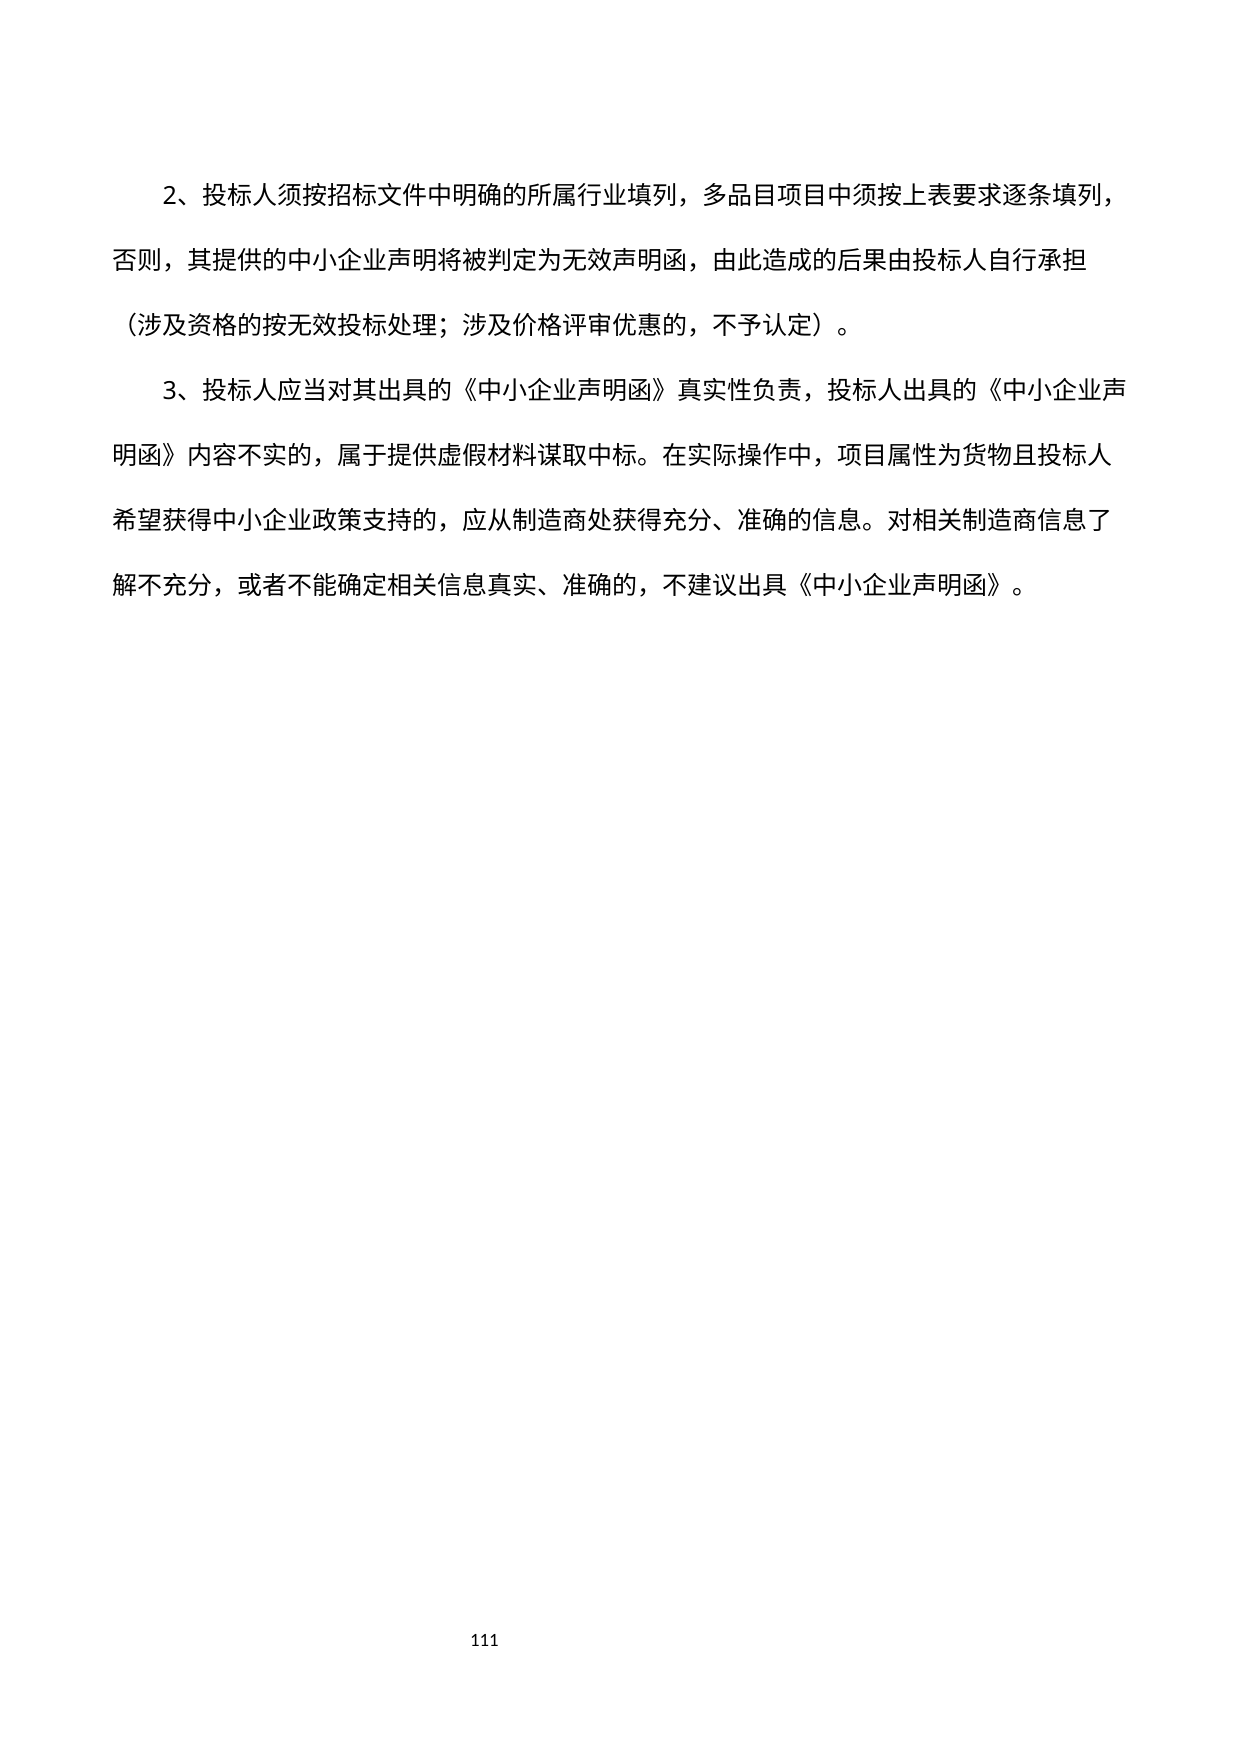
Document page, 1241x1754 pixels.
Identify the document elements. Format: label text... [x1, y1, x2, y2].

text 2、投标人须按招标文件中明确的所属行业填列，多品目项目中须按上表要求逐条填列，否则，其提供的中小企业声明将被判定为无效声明函，由此造成的后果由投标人自行承担（涉及资格的按无效投标处理；涉及价格评审优惠的，不予认定）。 [112, 162, 1128, 357]
text 3、投标人应当对其出具的《中小企业声明函》真实性负责，投标人出具的《中小企业声明函》内容不实的，属于提供虚假材料谋取中标。在实际操作中，项目属性为货物且投标人希望获得中小企业政策支持的，应从制造商处获得充分、准确的信息。对相关制造商信息了解不充分，或者不能确定相关信息真实、准确的，不建议出具《中小企业声明函》。 [112, 357, 1128, 617]
